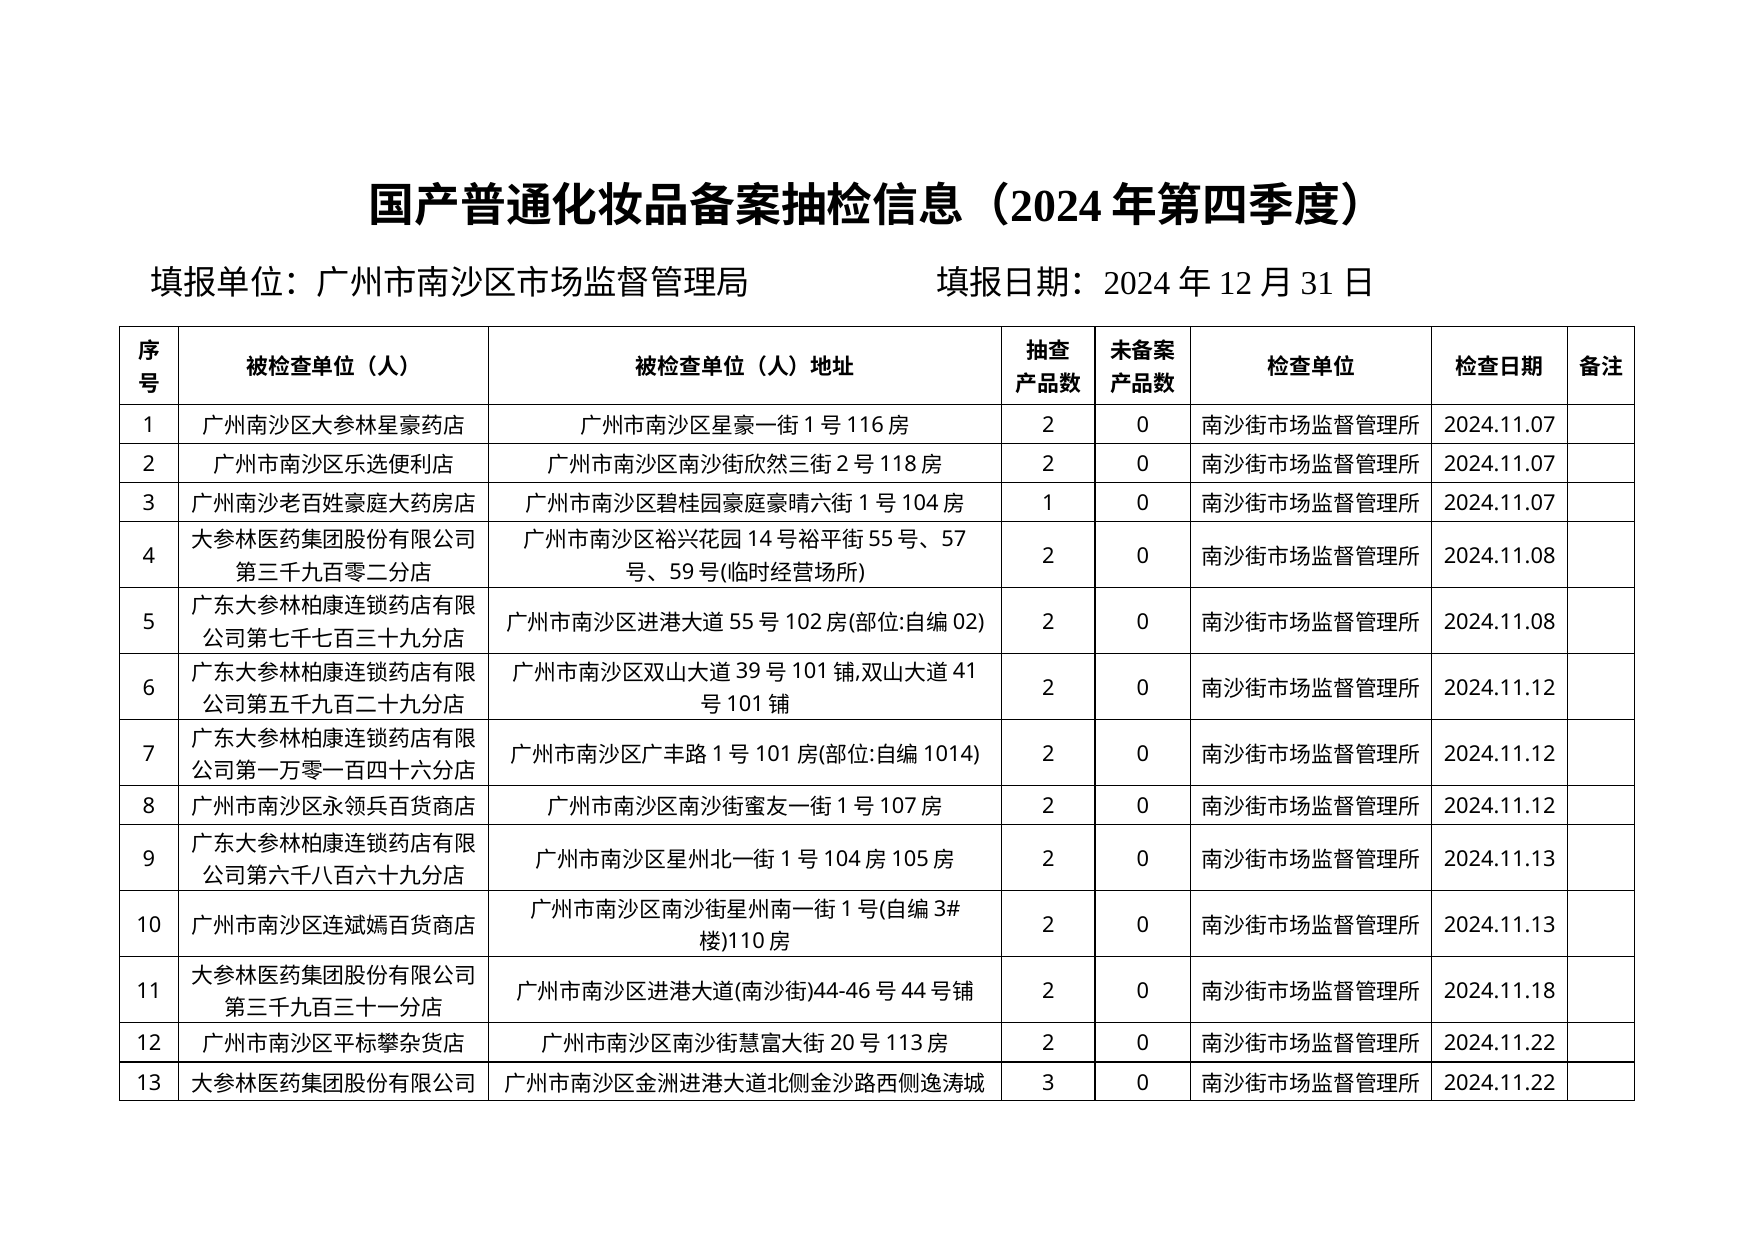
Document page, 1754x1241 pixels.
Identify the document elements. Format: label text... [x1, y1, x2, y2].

table_header 检查日期 [1432, 327, 1567, 404]
table_cell 2 [1002, 588, 1094, 653]
table_cell 2 [120, 444, 178, 482]
table_header 检查单位 [1191, 327, 1431, 404]
table_header 被检查单位（人） [179, 327, 488, 404]
table_cell 广州市南沙区乐选便利店 [179, 444, 488, 482]
table_cell 9 [120, 825, 178, 890]
table_cell 大参林医药集团股份有限公司第三千九百三十一分店 [179, 957, 488, 1022]
table_cell 南沙街市场监督管理所 [1191, 588, 1431, 653]
table_cell 南沙街市场监督管理所 [1191, 654, 1431, 719]
table_cell [1568, 891, 1634, 956]
table_cell 2024.11.12 [1432, 786, 1567, 824]
table_header 未备案产品数 [1096, 327, 1190, 404]
table_cell 11 [120, 957, 178, 1022]
table_cell 广州南沙老百姓豪庭大药房店 [179, 483, 488, 521]
table_header 抽查 产品数 [1002, 327, 1094, 404]
table_cell 广州市南沙区连斌嫣百货商店 [179, 891, 488, 956]
table_cell 0 [1096, 957, 1190, 1022]
table_cell 6 [120, 654, 178, 719]
table_cell 广州市南沙区碧桂园豪庭豪晴六街1号104房 [489, 483, 1001, 521]
text 国产普通化妆品备案抽检信息（2024年第四季度） [150, 163, 1604, 236]
table_cell [1568, 825, 1634, 890]
table_cell 0 [1096, 522, 1190, 587]
table_header 备注 [1568, 327, 1634, 404]
table_cell 广州市南沙区南沙街慧富大街20号113房 [489, 1023, 1001, 1061]
table_cell 南沙街市场监督管理所 [1191, 786, 1431, 824]
table_cell 南沙街市场监督管理所 [1191, 720, 1431, 785]
table_cell 南沙街市场监督管理所 [1191, 891, 1431, 956]
table_cell 2024.11.07 [1432, 405, 1567, 443]
table_cell 大参林医药集团股份有限公司第三千九百零二分店 [179, 522, 488, 587]
table_cell 2024.11.18 [1432, 957, 1567, 1022]
table_cell 0 [1096, 405, 1190, 443]
table_cell 2024.11.13 [1432, 891, 1567, 956]
table_cell 8 [120, 786, 178, 824]
table_cell 广州市南沙区星州北一街1号104房105房 [489, 825, 1001, 890]
table_cell 2 [1002, 654, 1094, 719]
table_cell 0 [1096, 588, 1190, 653]
table_cell 2 [1002, 957, 1094, 1022]
table_cell 0 [1096, 483, 1190, 521]
table_cell 南沙街市场监督管理所 [1191, 1023, 1431, 1061]
table_cell [1568, 957, 1634, 1022]
table_cell 1 [120, 405, 178, 443]
table_cell 0 [1096, 786, 1190, 824]
table_cell [1568, 720, 1634, 785]
table_cell 2 [1002, 1023, 1094, 1061]
table_cell 1 [1002, 483, 1094, 521]
table_cell 2024.11.12 [1432, 654, 1567, 719]
table_cell 2024.11.12 [1432, 720, 1567, 785]
table_cell 0 [1096, 654, 1190, 719]
table_cell 4 [120, 522, 178, 587]
table_cell 2024.11.08 [1432, 522, 1567, 587]
table_header 被检查单位（人）地址 [489, 327, 1001, 404]
table_cell 南沙街市场监督管理所 [1191, 483, 1431, 521]
table_cell 广州市南沙区裕兴花园14号裕平街55号、57号、59号(临时经营场所) [489, 522, 1001, 587]
table_cell 南沙街市场监督管理所 [1191, 522, 1431, 587]
table_cell 广州南沙区大参林星豪药店 [179, 405, 488, 443]
table_cell 南沙街市场监督管理所 [1191, 444, 1431, 482]
table_header 序号 [120, 327, 178, 404]
table_cell 广州市南沙区广丰路1号101房(部位:自编1014) [489, 720, 1001, 785]
table_cell 广州市南沙区南沙街星州南一街1号(自编3#楼)110房 [489, 891, 1001, 956]
table_cell 2 [1002, 825, 1094, 890]
table_cell 2024.11.22 [1432, 1023, 1567, 1061]
table_cell 2 [1002, 786, 1094, 824]
table_cell 广东大参林柏康连锁药店有限公司第一万零一百四十六分店 [179, 720, 488, 785]
table_cell [1568, 522, 1634, 587]
table_cell 广州市南沙区双山大道39号101铺,双山大道41号101铺 [489, 654, 1001, 719]
table_cell 广州市南沙区南沙街蜜友一街1号107房 [489, 786, 1001, 824]
table_cell [1568, 1063, 1634, 1100]
table_cell 广州市南沙区星豪一街1号116房 [489, 405, 1001, 443]
table_cell 3 [1002, 1063, 1094, 1100]
table_cell [1568, 588, 1634, 653]
table_cell 0 [1096, 444, 1190, 482]
table_cell 0 [1096, 1063, 1190, 1100]
table_cell 南沙街市场监督管理所 [1191, 957, 1431, 1022]
table_cell [1568, 1023, 1634, 1061]
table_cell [489, 1063, 1001, 1100]
table_cell 2 [1002, 720, 1094, 785]
table_cell 广东大参林柏康连锁药店有限公司第六千八百六十九分店 [179, 825, 488, 890]
table_cell 2024.11.13 [1432, 825, 1567, 890]
table_cell 0 [1096, 1023, 1190, 1061]
table_cell 南沙街市场监督管理所 [1191, 405, 1431, 443]
table_cell 广州市南沙区南沙街欣然三街2号118房 [489, 444, 1001, 482]
table_cell 南沙街市场监督管理所 [1191, 1063, 1431, 1100]
table_cell 0 [1096, 891, 1190, 956]
table_cell [1568, 483, 1634, 521]
table_cell 广东大参林柏康连锁药店有限公司第五千九百二十九分店 [179, 654, 488, 719]
table_cell 广州市南沙区永领兵百货商店 [179, 786, 488, 824]
table_cell 2024.11.22 [1432, 1063, 1567, 1100]
table_cell [1568, 654, 1634, 719]
table_cell 5 [120, 588, 178, 653]
table_cell 南沙街市场监督管理所 [1191, 825, 1431, 890]
table_cell 大参林医药集团股份有限公司金州分店 [179, 1063, 488, 1100]
table_cell 2 [1002, 444, 1094, 482]
table_cell 广州市南沙区进港大道55号102房(部位:自编02) [489, 588, 1001, 653]
table_cell 2 [1002, 405, 1094, 443]
table_cell 广东大参林柏康连锁药店有限公司第七千七百三十九分店 [179, 588, 488, 653]
table_cell 2024.11.08 [1432, 588, 1567, 653]
table_cell [1568, 405, 1634, 443]
table_cell 10 [120, 891, 178, 956]
table_cell 广州市南沙区进港大道(南沙街)44-46号44号铺 [489, 957, 1001, 1022]
table_cell 广州市南沙区平标攀杂货店 [179, 1023, 488, 1061]
table_cell 7 [120, 720, 178, 785]
table_cell 13 [120, 1063, 178, 1100]
table_cell 3 [120, 483, 178, 521]
table_cell 0 [1096, 720, 1190, 785]
table_cell 2024.11.07 [1432, 444, 1567, 482]
table_cell 12 [120, 1023, 178, 1061]
table_cell 2 [1002, 891, 1094, 956]
table_cell [1568, 444, 1634, 482]
text 填报单位：广州市南沙区市场监督管理局 填报日期：2024 年12 月31 日 [150, 236, 1604, 309]
table_cell 2024.11.07 [1432, 483, 1567, 521]
table_cell 2 [1002, 522, 1094, 587]
table_cell [1568, 786, 1634, 824]
table_cell 0 [1096, 825, 1190, 890]
